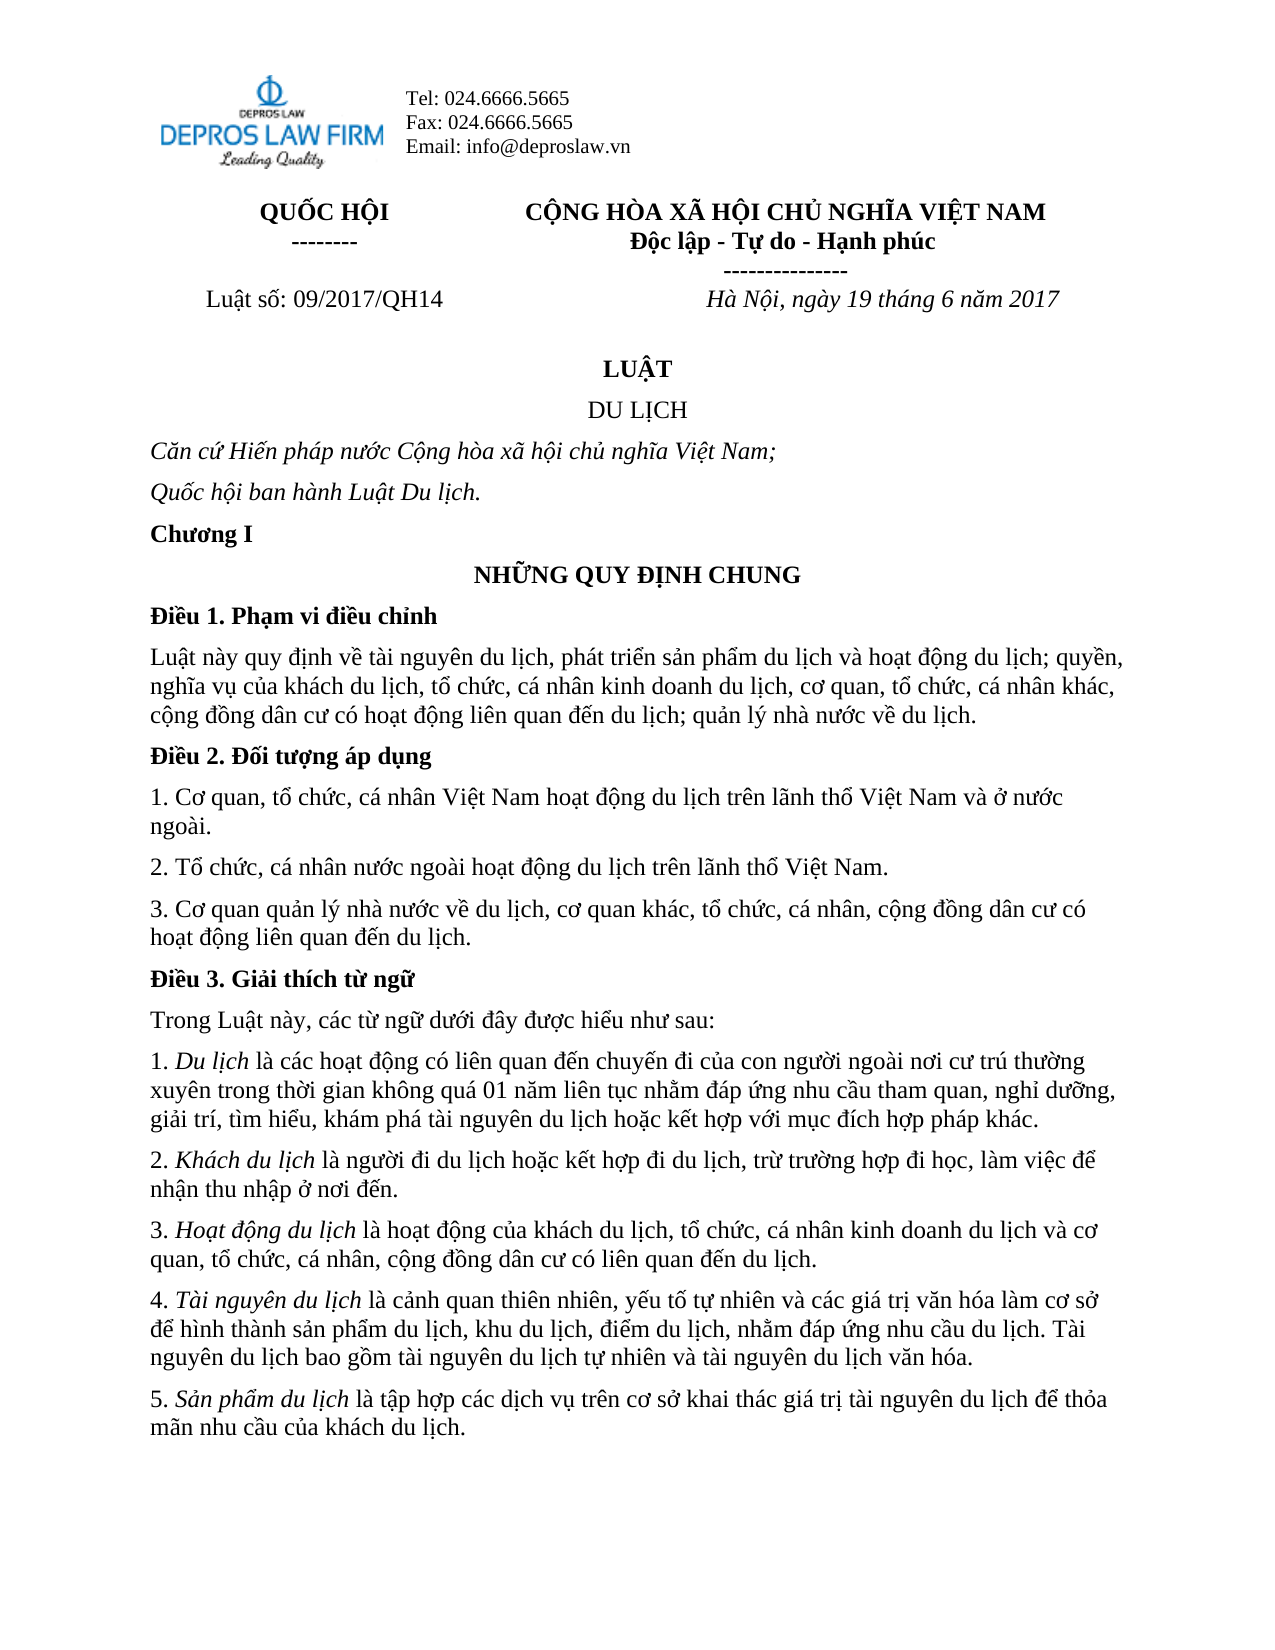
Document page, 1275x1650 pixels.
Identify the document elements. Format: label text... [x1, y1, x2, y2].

text 2. Khách du lịch là người đi du lịch hoặc kết hợp đi du lịch, trừ trường hợp đi học, làm việc để nhận thu nhập ở nơi đến. [150, 1145, 1125, 1202]
table_cell Hà Nội, ngày 19 tháng 6 năm 2017 [499, 284, 1072, 312]
text Chương I [150, 519, 1125, 547]
table_cell Luật số: 09/2017/QH14 [150, 284, 499, 312]
text 2. Tổ chức, cá nhân nước ngoài hoạt động du lịch trên lãnh thổ Việt Nam. [150, 852, 1125, 881]
text Quốc hội ban hành Luật Du lịch. [150, 477, 1125, 506]
table_header QUỐC HỘI -------- [150, 198, 499, 284]
text Luật này quy định về tài nguyên du lịch, phát triển sản phẩm du lịch và hoạt động du lịch; quyền, nghĩa vụ của khách du lịch, tổ chức, cá nhân kinh doanh du lịch, cơ quan, tổ chức, cá nhân khác, cộng đồng dân cư có hoạt động liên quan đến du lịch; quản lý nhà nước về du lịch. [150, 642, 1125, 729]
text LUẬT [150, 354, 1125, 382]
text NHỮNG QUY ĐỊNH CHUNG [150, 560, 1125, 589]
text Trong Luật này, các từ ngữ dưới đây được hiểu như sau: [150, 1005, 1125, 1034]
table_header CỘNG HÒA XÃ HỘI CHỦ NGHĨA VIỆT NAM Độc lập - Tự do - Hạnh phúc --------------- [499, 198, 1072, 284]
text 5. Sản phẩm du lịch là tập hợp các dịch vụ trên cơ sở khai thác giá trị tài nguyên du lịch để thỏa mãn nhu cầu của khách du lịch. [150, 1384, 1125, 1441]
text Điều 2. Đối tượng áp dụng [150, 741, 1125, 770]
picture [161, 75, 384, 169]
text 1. Cơ quan, tổ chức, cá nhân Việt Nam hoạt động du lịch trên lãnh thổ Việt Nam và ở nước ngoài. [150, 782, 1125, 840]
text 3. Cơ quan quản lý nhà nước về du lịch, cơ quan khác, tổ chức, cá nhân, cộng đồng dân cư có hoạt động liên quan đến du lịch. [150, 894, 1125, 951]
text Điều 1. Phạm vi điều chỉnh [150, 601, 1125, 630]
text DU LỊCH [150, 395, 1125, 424]
text 3. Hoạt động du lịch là hoạt động của khách du lịch, tổ chức, cá nhân kinh doanh du lịch và cơ quan, tổ chức, cá nhân, cộng đồng dân cư có liên quan đến du lịch. [150, 1215, 1125, 1272]
text Điều 3. Giải thích từ ngữ [150, 964, 1125, 992]
text 1. Du lịch là các hoạt động có liên quan đến chuyến đi của con người ngoài nơi cư trú thường xuyên trong thời gian không quá 01 năm liên tục nhằm đáp ứng nhu cầu tham quan, nghỉ dưỡng, giải trí, tìm hiểu, khám phá tài nguyên du lịch hoặc kết hợp với mục đích hợp pháp khác. [150, 1046, 1125, 1132]
text 4. Tài nguyên du lịch là cảnh quan thiên nhiên, yếu tố tự nhiên và các giá trị văn hóa làm cơ sở để hình thành sản phẩm du lịch, khu du lịch, điểm du lịch, nhằm đáp ứng nhu cầu du lịch. Tài nguyên du lịch bao gồm tài nguyên du lịch tự nhiên và tài nguyên du lịch văn hóa. [150, 1285, 1125, 1371]
text Căn cứ Hiến pháp nước Cộng hòa xã hội chủ nghĩa Việt Nam; [150, 436, 1125, 465]
